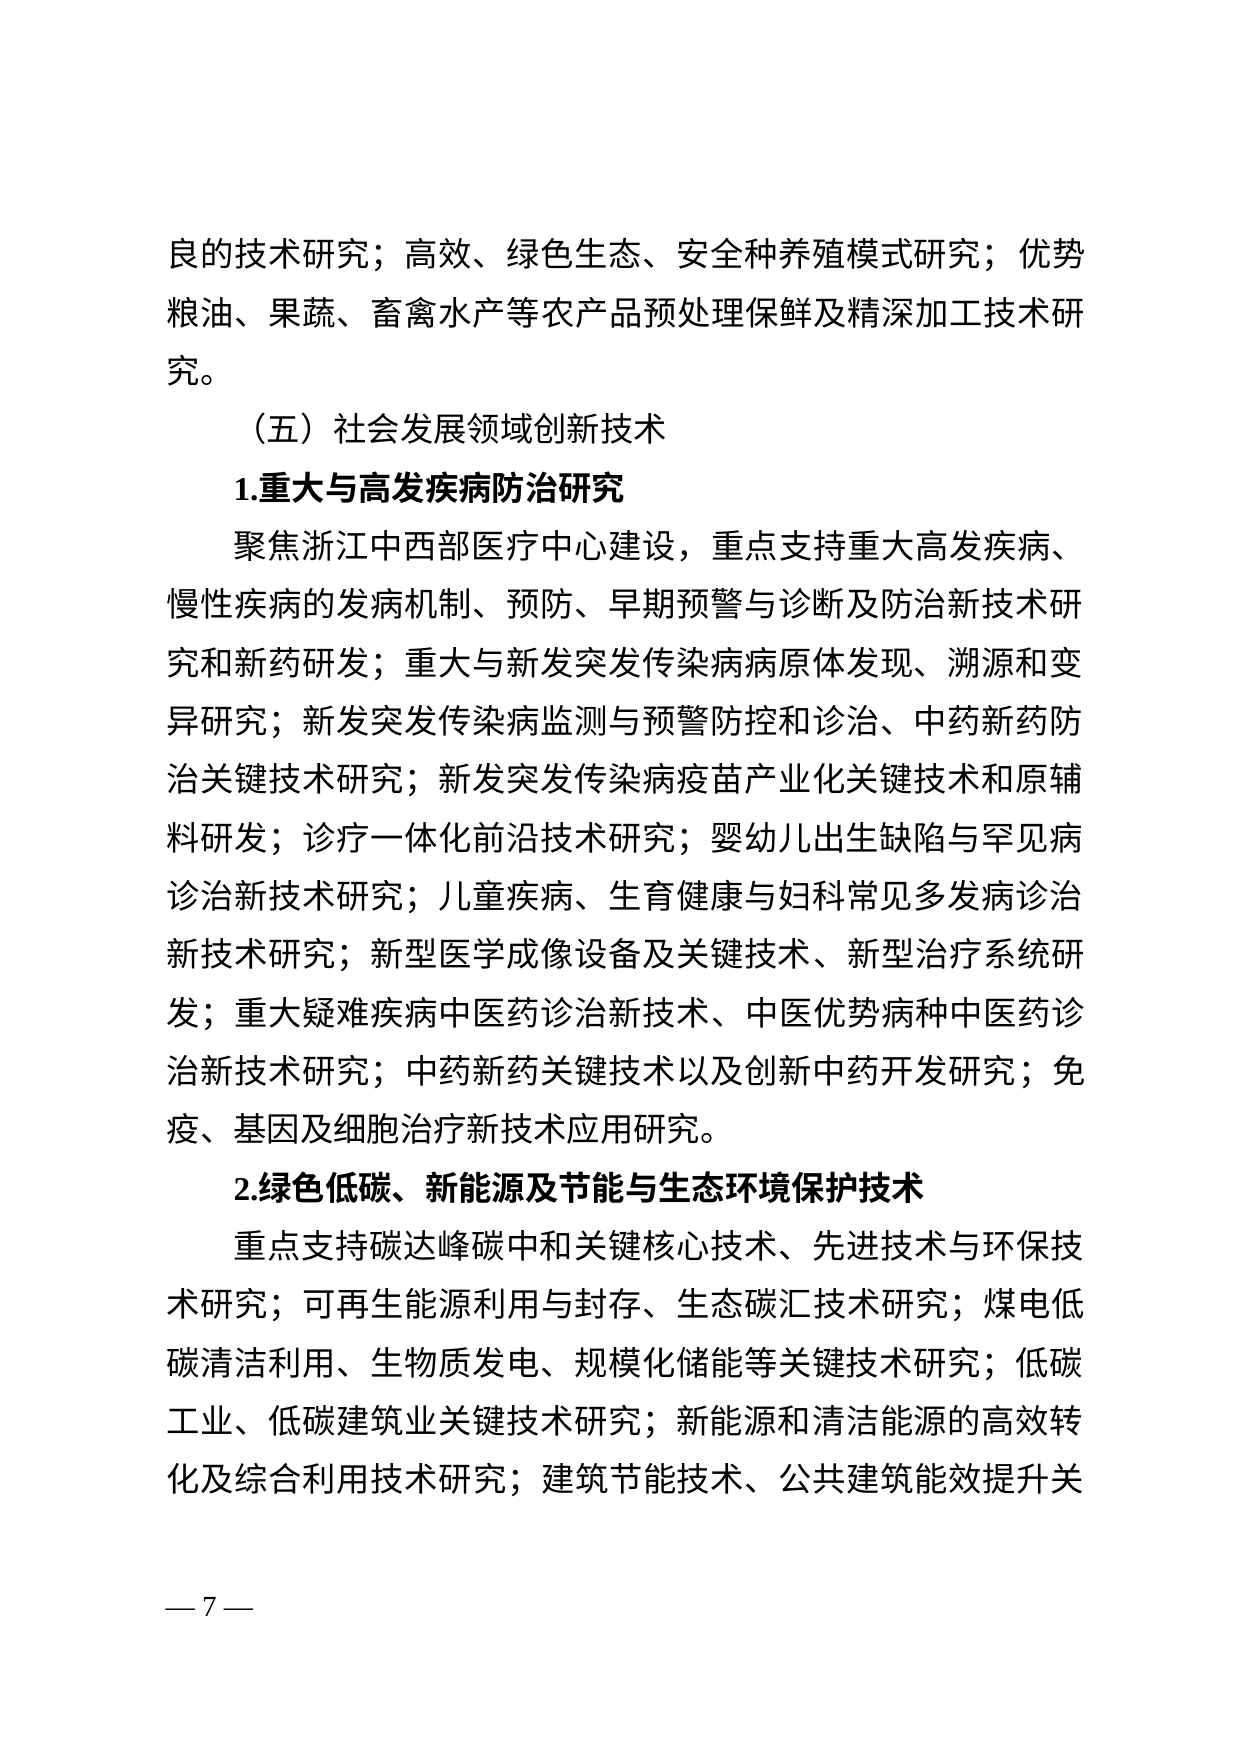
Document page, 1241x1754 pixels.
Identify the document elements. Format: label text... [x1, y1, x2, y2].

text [167, 1212, 1085, 1503]
text （五）社会发展领域创新技术 [167, 395, 1085, 453]
text 聚焦浙江中西部医疗中心建设，重点支持重大高发疾病、慢性疾病的发病机制、预防、早期预警与诊断及防治新技术研究和新药研发；重大与新发突发传染病病原体发现、溯源和变异研究；新发突发传染病监测与预警防控和诊治、中药新药防治关键技术研究；新发突发传染病疫苗产业化关键技术和原辅料研发；诊疗一体化前沿技术研究；婴幼儿出生缺陷与罕见病诊治新技术研究；儿童疾病、生育健康与妇科常见多发病诊治新技术研究；新型医学成像设备及关键技术、新型治疗系统研发；重大疑难疾病中医药诊治新技术、中医优势病种中医药诊治新技术研究；中药新药关键技术以及创新中药开发研究；免疫、基因及细胞治疗新技术应用研究。 [167, 512, 1085, 1153]
text 1.重大与高发疾病防治研究 [167, 453, 1085, 512]
text 2.绿色低碳、新能源及节能与生态环境保护技术 [167, 1153, 1085, 1212]
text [167, 220, 1085, 395]
